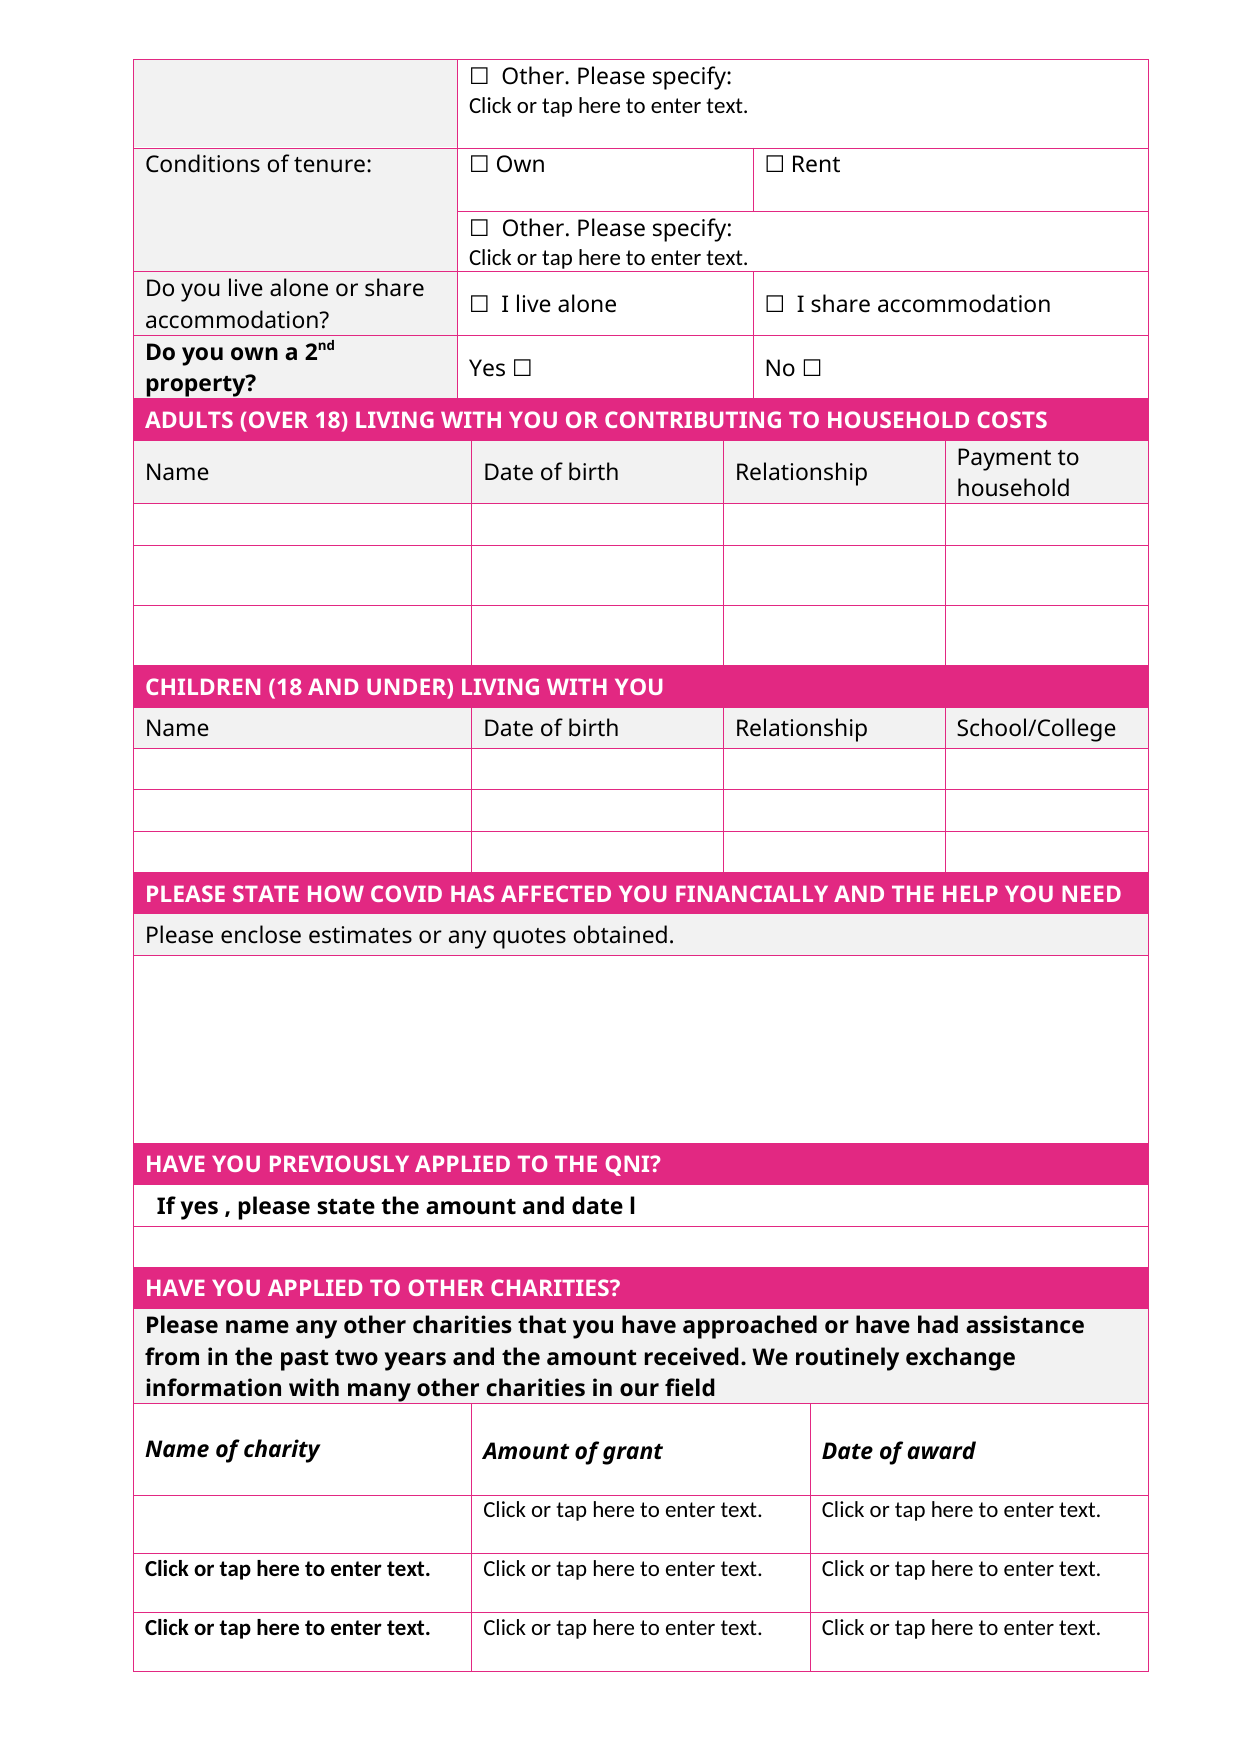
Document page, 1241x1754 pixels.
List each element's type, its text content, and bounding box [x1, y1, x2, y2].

table_cell [472, 790, 723, 831]
table_cell Own [458, 149, 753, 211]
table_cell Please name any other charities that you have approached or have had assistance from in the past two years and the amount received. We routinely exchange information with many other charities in our field [134, 1309, 1148, 1403]
table_cell [946, 832, 1148, 872]
table_cell [472, 832, 723, 872]
table_cell [134, 790, 471, 831]
table_cell [811, 1496, 1148, 1553]
table_cell Please enclose estimates or any quotes obtained. [134, 914, 1148, 955]
table_cell Other. Please specify: [458, 60, 1148, 147]
table_cell adults (over 18) living with you or contributing to household costs [134, 399, 1148, 440]
table_cell Please state how covid has affected you financially and the help you need [134, 873, 1148, 913]
table_cell [472, 1496, 810, 1553]
table_cell [724, 749, 945, 789]
table_cell [946, 606, 1148, 665]
table_cell [134, 504, 471, 544]
table_cell [724, 504, 945, 544]
table_cell [134, 1496, 471, 1553]
table_cell Name [134, 441, 471, 503]
table_cell [134, 546, 471, 605]
table_cell [946, 790, 1148, 831]
table_cell [946, 504, 1148, 544]
table_cell [946, 546, 1148, 605]
table_cell I live alone [458, 272, 753, 335]
table_cell Date of birth [472, 441, 723, 503]
table_cell [946, 749, 1148, 789]
table_cell Yes [458, 336, 753, 398]
table_cell [472, 546, 723, 605]
table_cell Conditions of tenure: [134, 149, 457, 271]
table_cell [134, 956, 1148, 1143]
table_cell [472, 606, 723, 665]
table_cell Have you applied to other charities? [134, 1268, 1148, 1308]
table_cell Do you live alone or share accommodation? [134, 272, 457, 335]
table_cell Payment to household [946, 441, 1148, 503]
table_cell Do you own a 2nd property? [134, 336, 457, 398]
table_cell [134, 1613, 471, 1671]
table_cell Name [134, 708, 471, 748]
table_cell Name of charity [134, 1404, 471, 1494]
table_cell [724, 832, 945, 872]
table_cell [754, 272, 1148, 335]
table_cell Amount of grant [472, 1404, 810, 1494]
table_cell Rent [754, 149, 1148, 211]
table_cell [472, 749, 723, 789]
table_cell [472, 1613, 810, 1671]
table_cell I If yes , please state the amount and date l [134, 1185, 1148, 1226]
table_cell [811, 1613, 1148, 1671]
table_cell [472, 1554, 810, 1612]
table_cell No [754, 336, 1148, 398]
table_cell [724, 606, 945, 665]
table_cell [134, 1554, 471, 1612]
table_cell children (18 and under) living with you [134, 666, 1148, 707]
table_cell [472, 504, 723, 544]
table_cell [134, 1227, 1148, 1267]
table_cell [724, 546, 945, 605]
table_cell [811, 1554, 1148, 1612]
table_cell Date of birth [472, 708, 723, 748]
table_cell Have you previously applied to the QNI? [134, 1144, 1148, 1184]
table_cell [724, 790, 945, 831]
table_cell Relationship [724, 708, 945, 748]
table_cell School/College [946, 708, 1148, 748]
table_cell Date of award [811, 1404, 1148, 1494]
table_cell [134, 606, 471, 665]
table_cell [134, 832, 471, 872]
table_cell Relationship [724, 441, 945, 503]
table_cell [134, 749, 471, 789]
table_cell Other. Please specify: [458, 212, 1148, 271]
